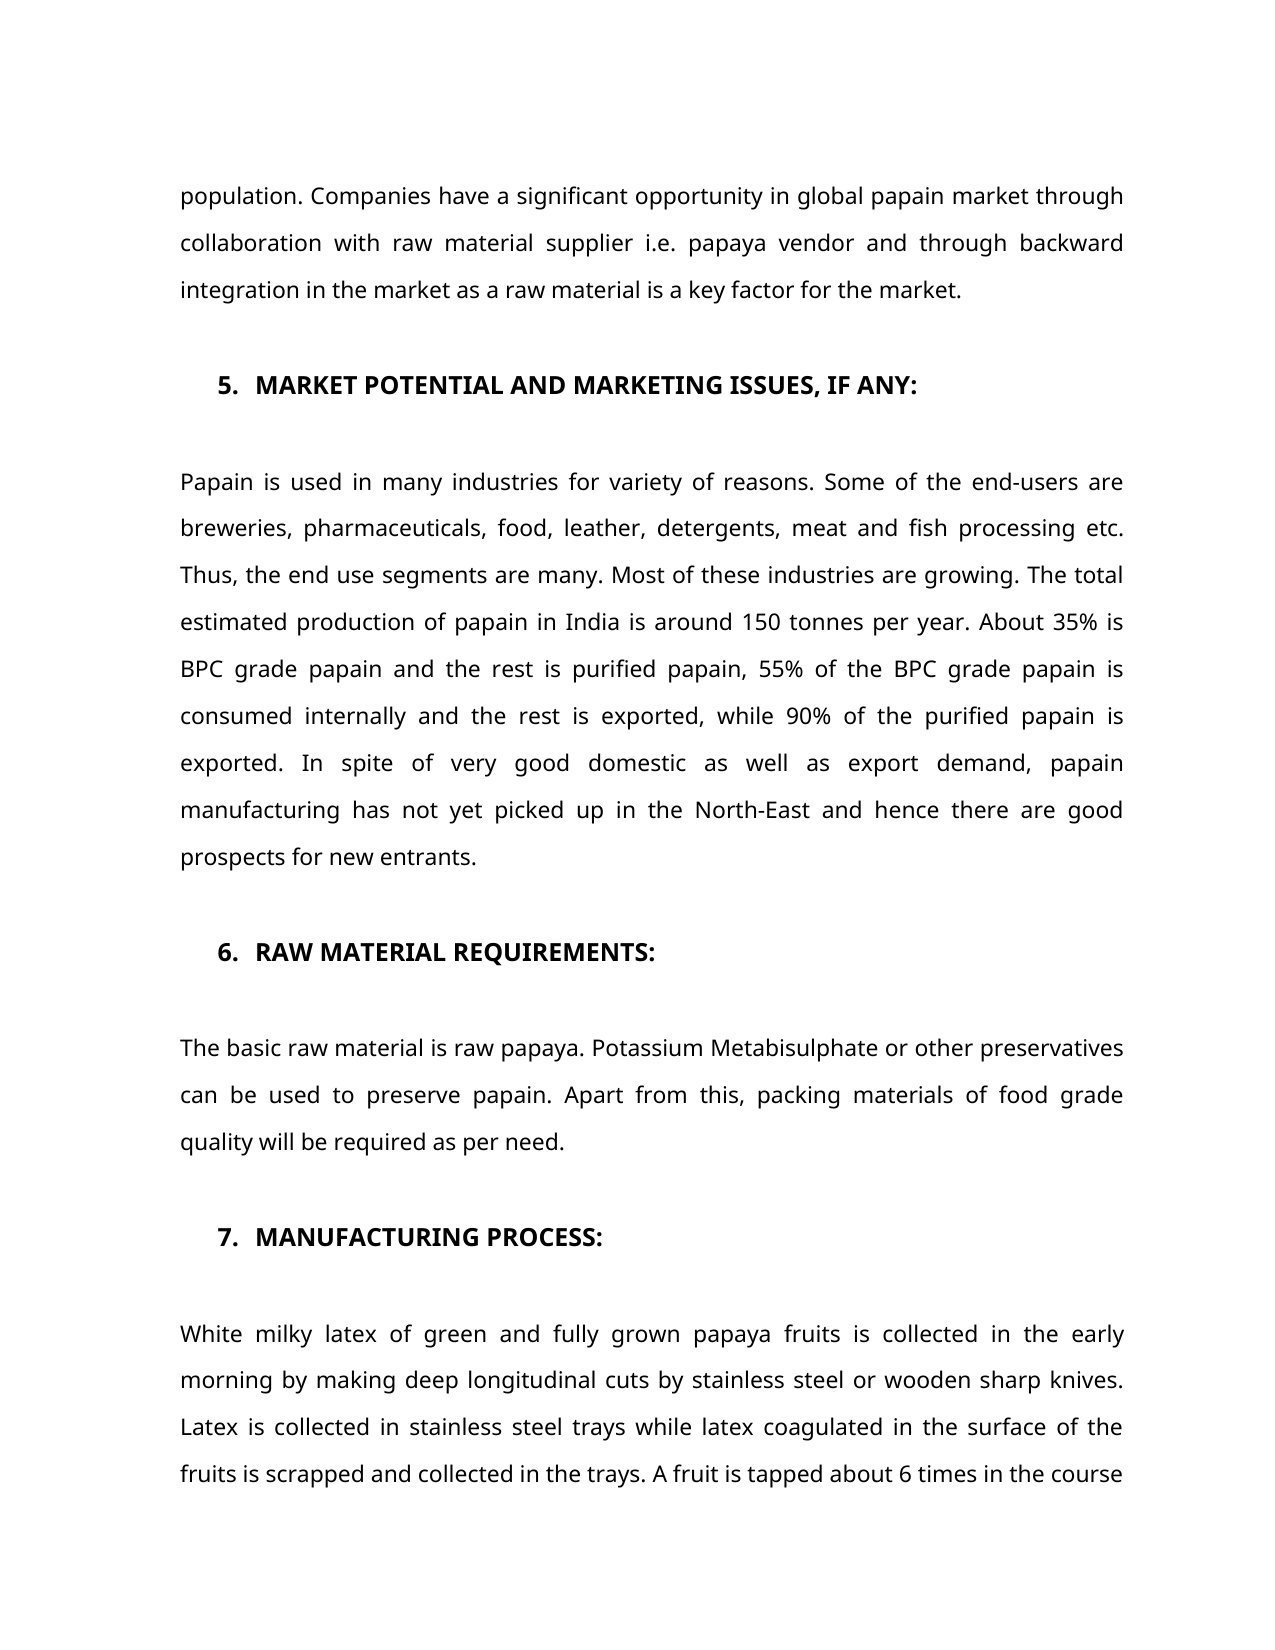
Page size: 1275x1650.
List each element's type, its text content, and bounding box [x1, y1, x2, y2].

list MANUFACTURING PROCESS: [217, 1219, 1125, 1254]
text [180, 1317, 1125, 1489]
text The basic raw material is raw papaya. Potassium Metabisulphate or other preservatives can be used to preserve papain. Apart from this, packing materials of food grade quality will be required as per need. [180, 1032, 1125, 1157]
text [180, 180, 1125, 305]
text Papain is used in many industries for variety of reasons. Some of the end-users are breweries, pharmaceuticals, food, leather, detergents, meat and fish processing etc. Thus, the end use segments are many. Most of these industries are growing. The total estimated production of papain in India is around 150 tonnes per year. About 35% is BPC grade papain and the rest is purified papain, 55% of the BPC grade papain is consumed internally and the rest is exported, while 90% of the purified papain is exported. In spite of very good domestic as well as export demand, papain manufacturing has not yet picked up in the North-East and hence there are good prospects for new entrants. [180, 465, 1125, 872]
list RAW MATERIAL REQUIREMENTS: [217, 934, 1125, 968]
list MARKET POTENTIAL AND MARKETING ISSUES, IF ANY: [217, 367, 1125, 402]
